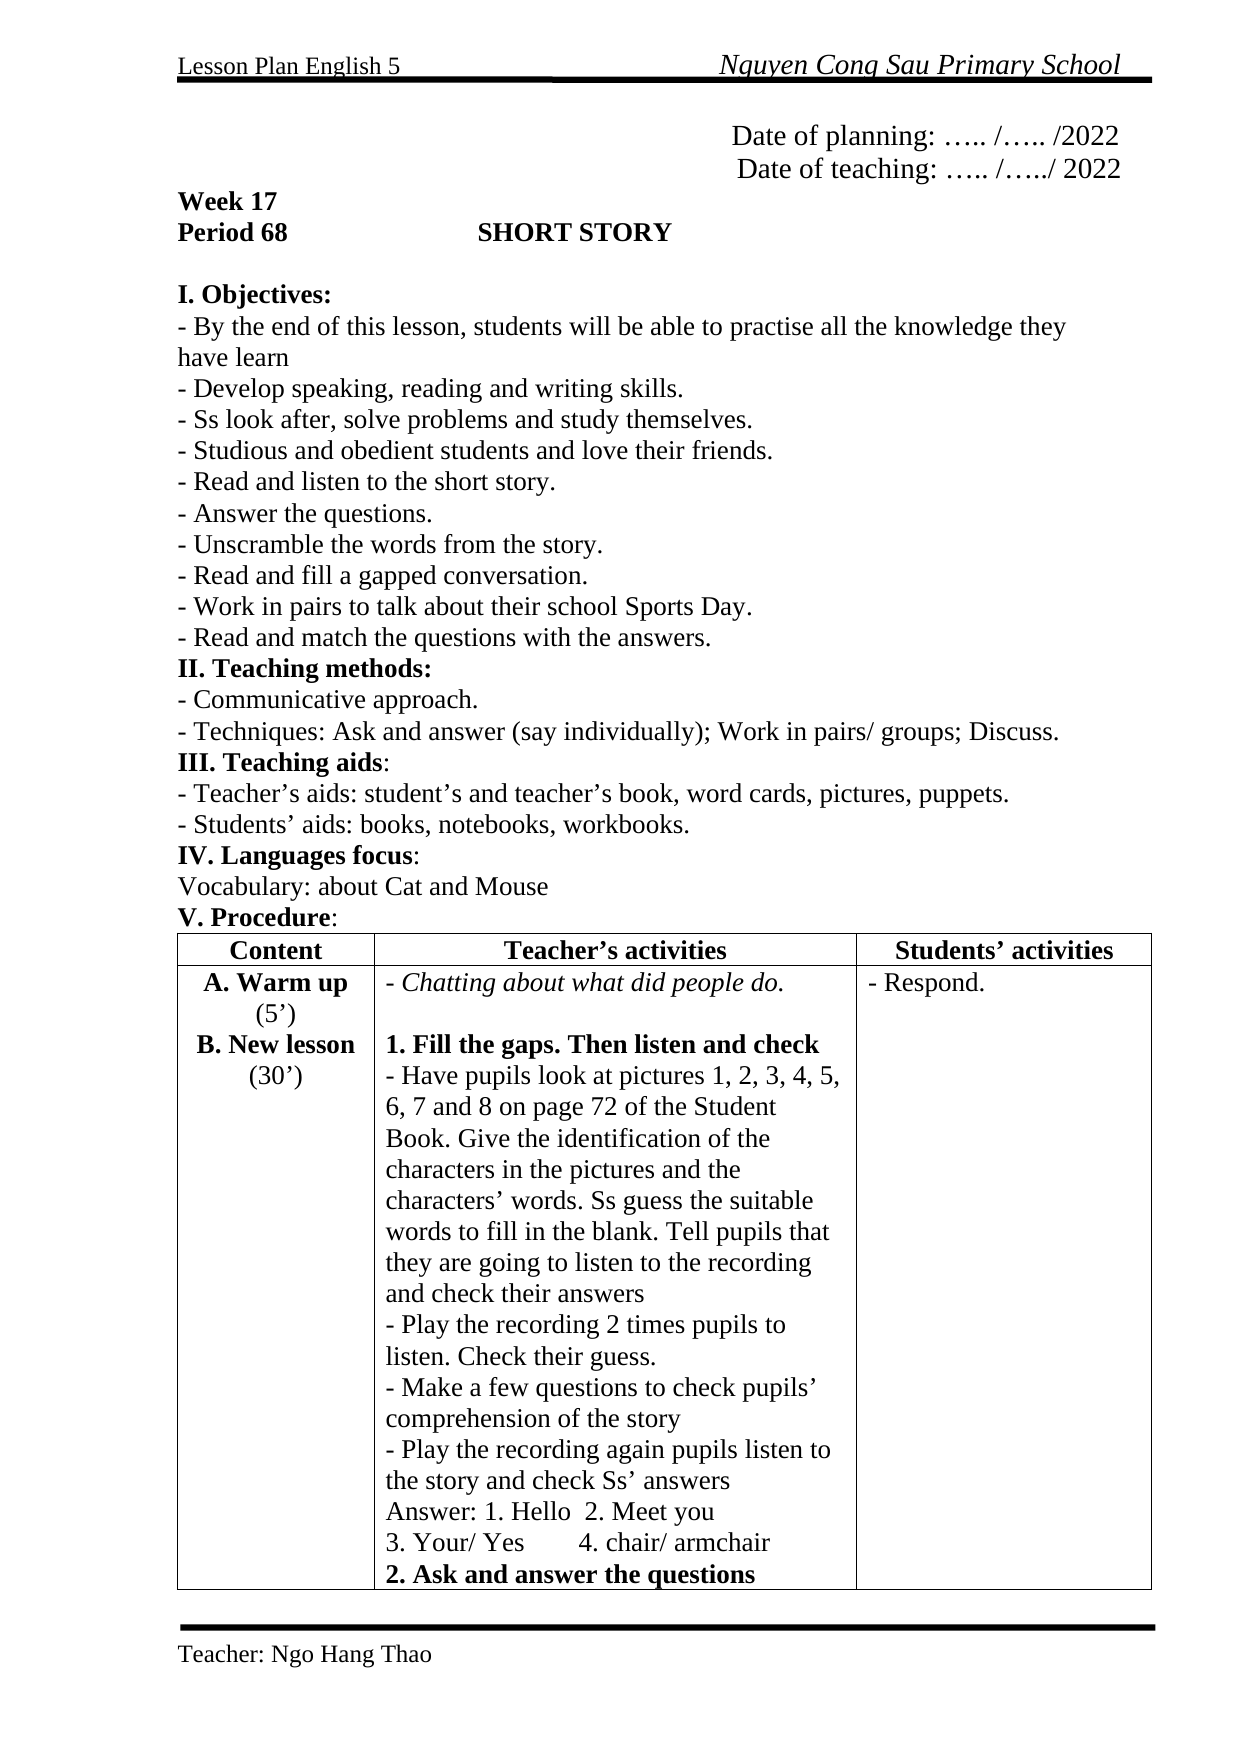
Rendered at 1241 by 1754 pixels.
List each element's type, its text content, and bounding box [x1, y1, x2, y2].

text - Students’ aids: books, notebooks, workbooks. [177, 808, 1122, 839]
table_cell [375, 966, 856, 1589]
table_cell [178, 966, 374, 1589]
text II. Teaching methods: [177, 652, 1122, 683]
text III. Teaching aids: [177, 746, 1122, 777]
text - Unscramble the words from the story. [177, 528, 1122, 559]
text - Teacher’s aids: student’s and teacher’s book, word cards, pictures, puppets. [177, 777, 1122, 808]
text Date of teaching: ….. /…../ 2022 [177, 152, 1122, 185]
text - Studious and obedient students and love their friends. [177, 434, 1122, 466]
table_header Content [178, 934, 374, 965]
table_header Students’ activities [857, 934, 1151, 965]
text - Ss look after, solve problems and study themselves. [177, 403, 1122, 434]
text - Develop speaking, reading and writing skills. [177, 372, 1122, 403]
table_header Teacher’s activities [375, 934, 856, 965]
text - Read and match the questions with the answers. [177, 621, 1122, 652]
text Period 68 SHORT STORY [177, 216, 1122, 247]
text - Read and listen to the short story. [177, 466, 1122, 497]
table_cell - Respond. [857, 966, 1151, 1589]
text - Communicative approach. [177, 683, 1122, 715]
text - Work in pairs to talk about their school Sports Day. [177, 590, 1122, 621]
text Week 17 [177, 185, 1240, 216]
text Vocabulary: about Cat and Mouse [177, 870, 1122, 902]
text V. Procedure: [177, 902, 1122, 933]
text IV. Languages focus: [177, 839, 1122, 870]
text I. Objectives: [177, 279, 1122, 310]
text - By the end of this lesson, students will be able to practise all the knowledge they have learn [177, 310, 1122, 372]
text - Answer the questions. [177, 497, 1122, 528]
text - Techniques: Ask and answer (say individually); Work in pairs/ groups; Discuss. [177, 715, 1122, 746]
text Date of planning: ….. /….. /2022 [177, 118, 1122, 152]
text - Read and fill a gapped conversation. [177, 559, 1122, 590]
